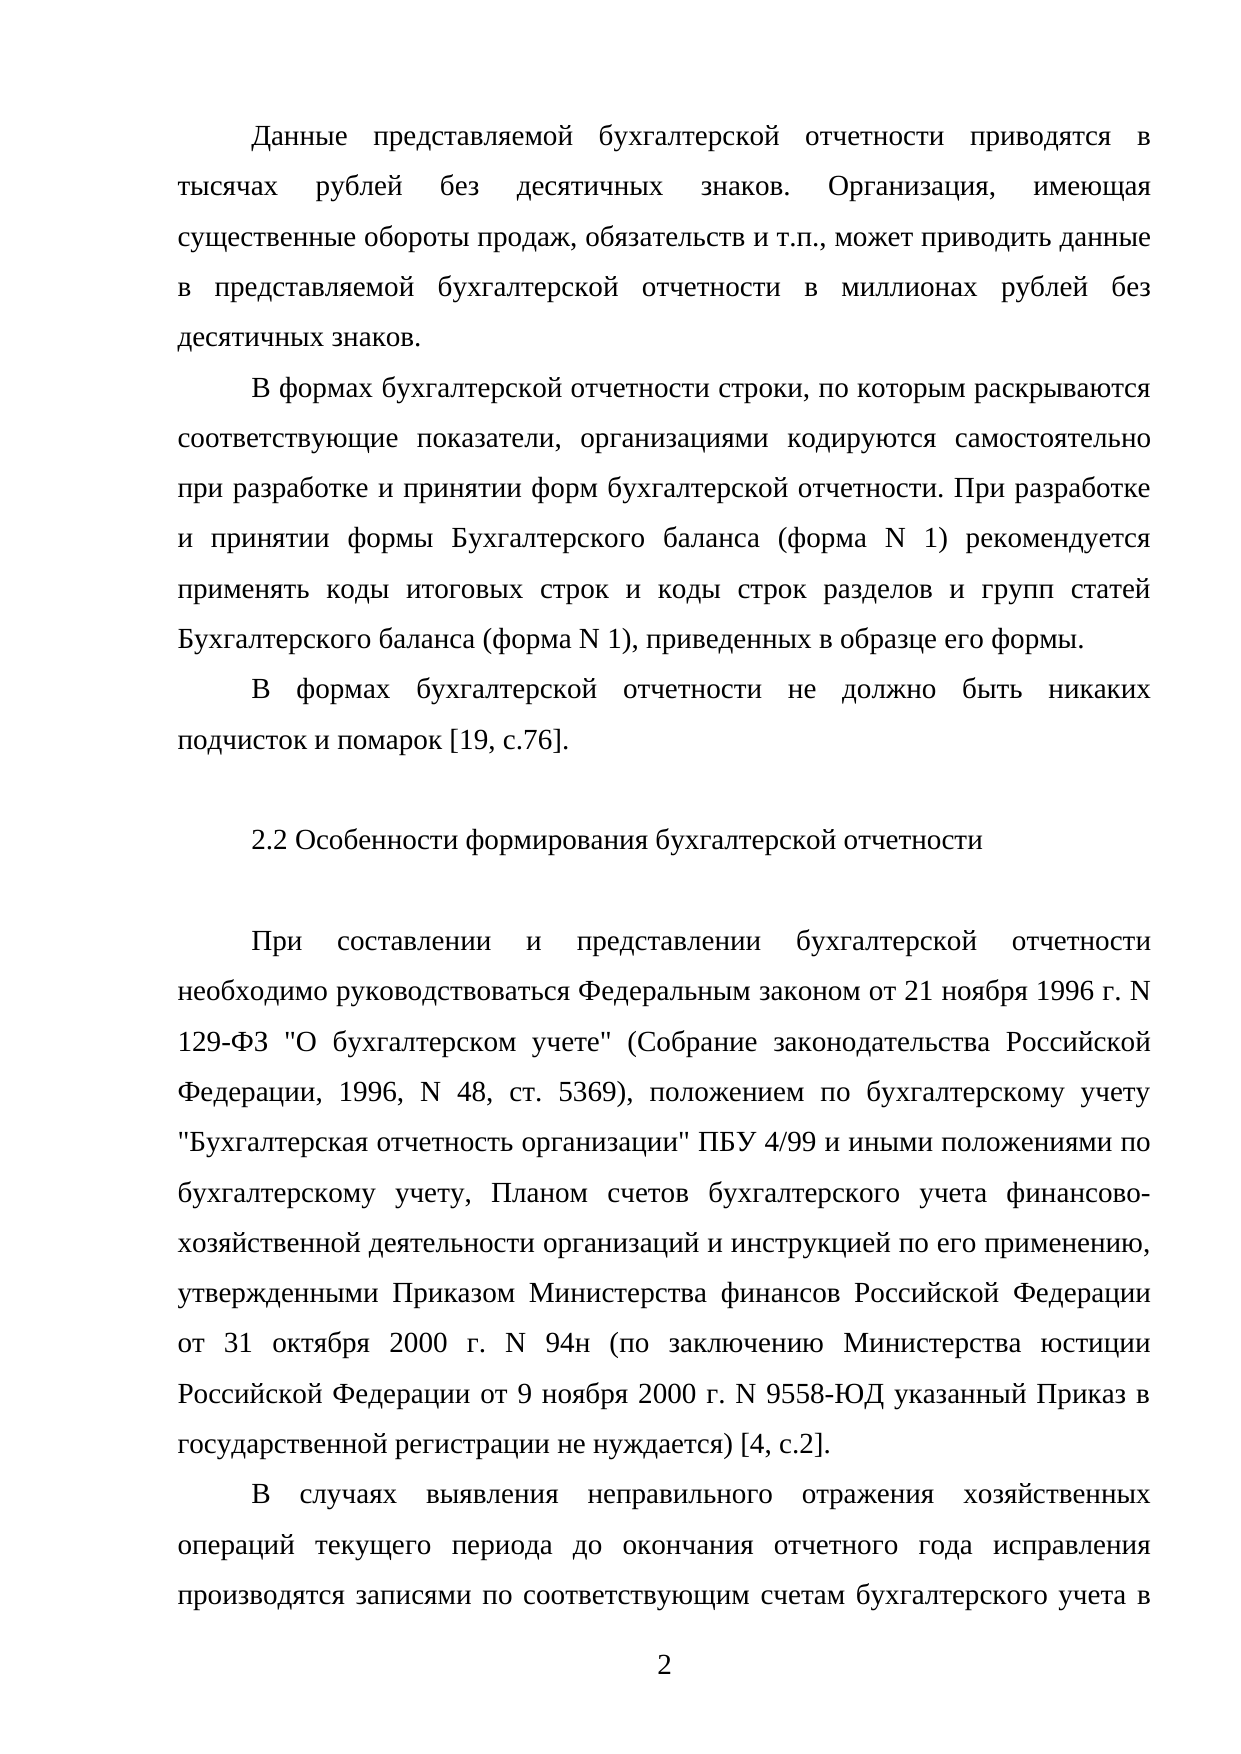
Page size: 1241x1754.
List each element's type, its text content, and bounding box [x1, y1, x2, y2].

text При составлении и представлении бухгалтерской отчетности необходимо руководствоваться Федеральным законом от 21 ноября 1996 г. N 129-ФЗ "О бухгалтерском учете" (Собрание законодательства Российской Федерации, 1996, N 48, ст. 5369), положением по бухгалтерскому учету "Бухгалтерская отчетность организации" ПБУ 4/99 и иными положениями по бухгалтерскому учету, Планом счетов бухгалтерского учета финансово-хозяйственной деятельности организаций и инструкцией по его применению, утвержденными Приказом Министерства финансов Российской Федерации от 31 октября 2000 г. N 94н (по заключению Министерства юстиции Российской Федерации от 9 ноября 2000 г. N 9558-ЮД указанный Приказ в государственной регистрации не нуждается) [4, с.2]. [177, 923, 1152, 1460]
text В формах бухгалтерской отчетности строки, по которым раскрываются соответствующие показатели, организациями кодируются самостоятельно при разработке и принятии форм бухгалтерской отчетности. При разработке и принятии формы Бухгалтерского баланса (форма N 1) рекомендуется применять коды итоговых строк и коды строк разделов и групп статей Бухгалтерского баланса (форма N 1), приведенных в образце его формы. [177, 370, 1152, 655]
text В формах бухгалтерской отчетности не должно быть никаких подчисток и помарок [19, с.76]. [177, 672, 1152, 755]
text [177, 1477, 1152, 1611]
text 2.2 Особенности формирования бухгалтерской отчетности [177, 822, 1152, 856]
text Данные представляемой бухгалтерской отчетности приводятся в тысячах рублей без десятичных знаков. Организация, имеющая существенные обороты продаж, обязательств и т.п., может приводить данные в представляемой бухгалтерской отчетности в миллионах рублей без десятичных знаков. [177, 118, 1152, 353]
